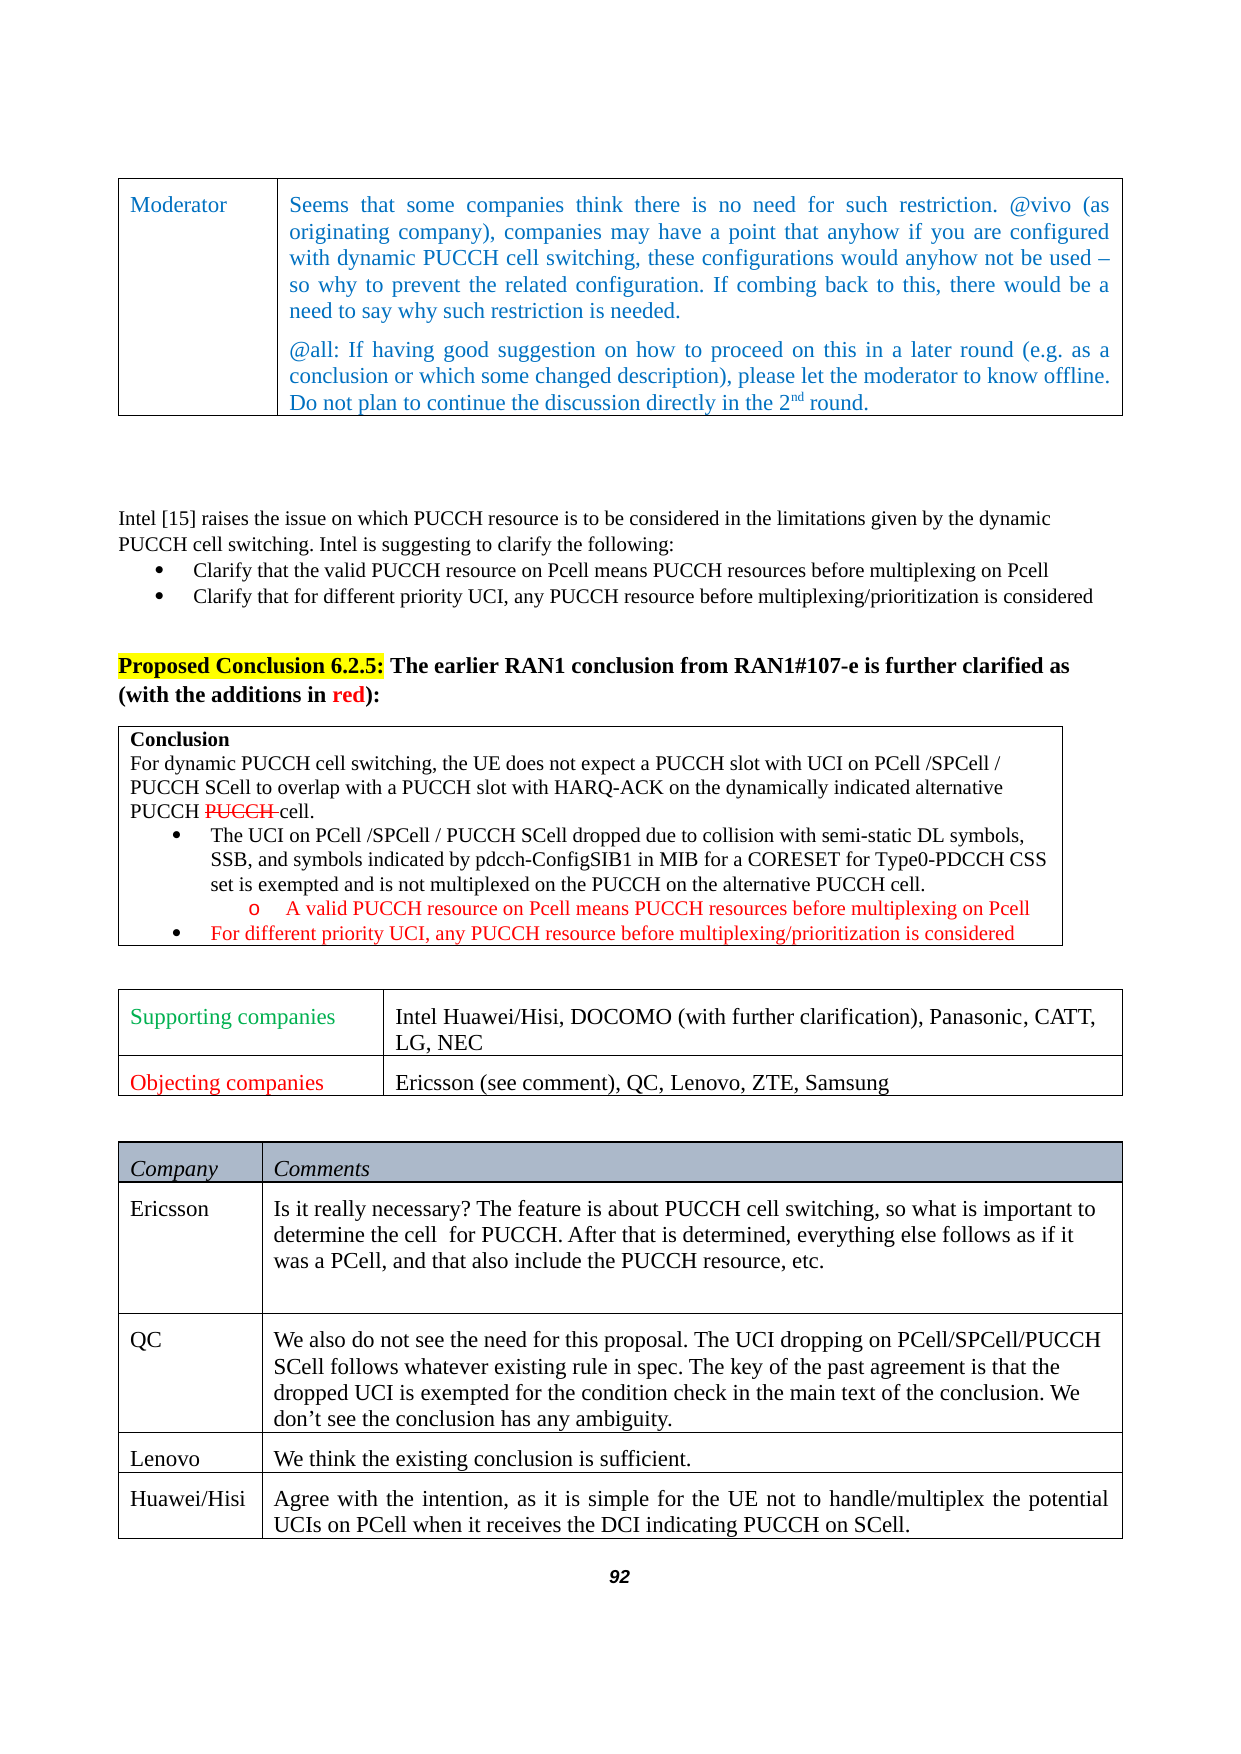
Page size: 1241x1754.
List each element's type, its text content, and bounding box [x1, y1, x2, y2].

list Clarify that the valid PUCCH resource on Pcell means PUCCH resources before multiplexing on Pcell [156, 558, 1122, 582]
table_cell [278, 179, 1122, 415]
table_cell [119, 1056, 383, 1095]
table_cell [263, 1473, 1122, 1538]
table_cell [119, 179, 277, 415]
text Proposed Conclusion 6.2.5: The earlier RAN1 conclusion from RAN1#107-e is further clarified as (with the additions in red): [118, 652, 1122, 707]
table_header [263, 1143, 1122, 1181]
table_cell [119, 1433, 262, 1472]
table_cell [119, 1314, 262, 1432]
list Clarify that for different priority UCI, any PUCCH resource before multiplexing/prioritization is considered [156, 584, 1122, 608]
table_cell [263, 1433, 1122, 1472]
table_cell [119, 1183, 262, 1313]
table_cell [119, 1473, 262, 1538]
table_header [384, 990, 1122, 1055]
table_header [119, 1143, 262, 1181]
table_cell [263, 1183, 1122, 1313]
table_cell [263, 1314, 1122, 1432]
text Intel [15] raises the issue on which PUCCH resource is to be considered in the limitations given by the dynamic PUCCH cell switching. Intel is suggesting to clarify the following: [118, 506, 1122, 556]
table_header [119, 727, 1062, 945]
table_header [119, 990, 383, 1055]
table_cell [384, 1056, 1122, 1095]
